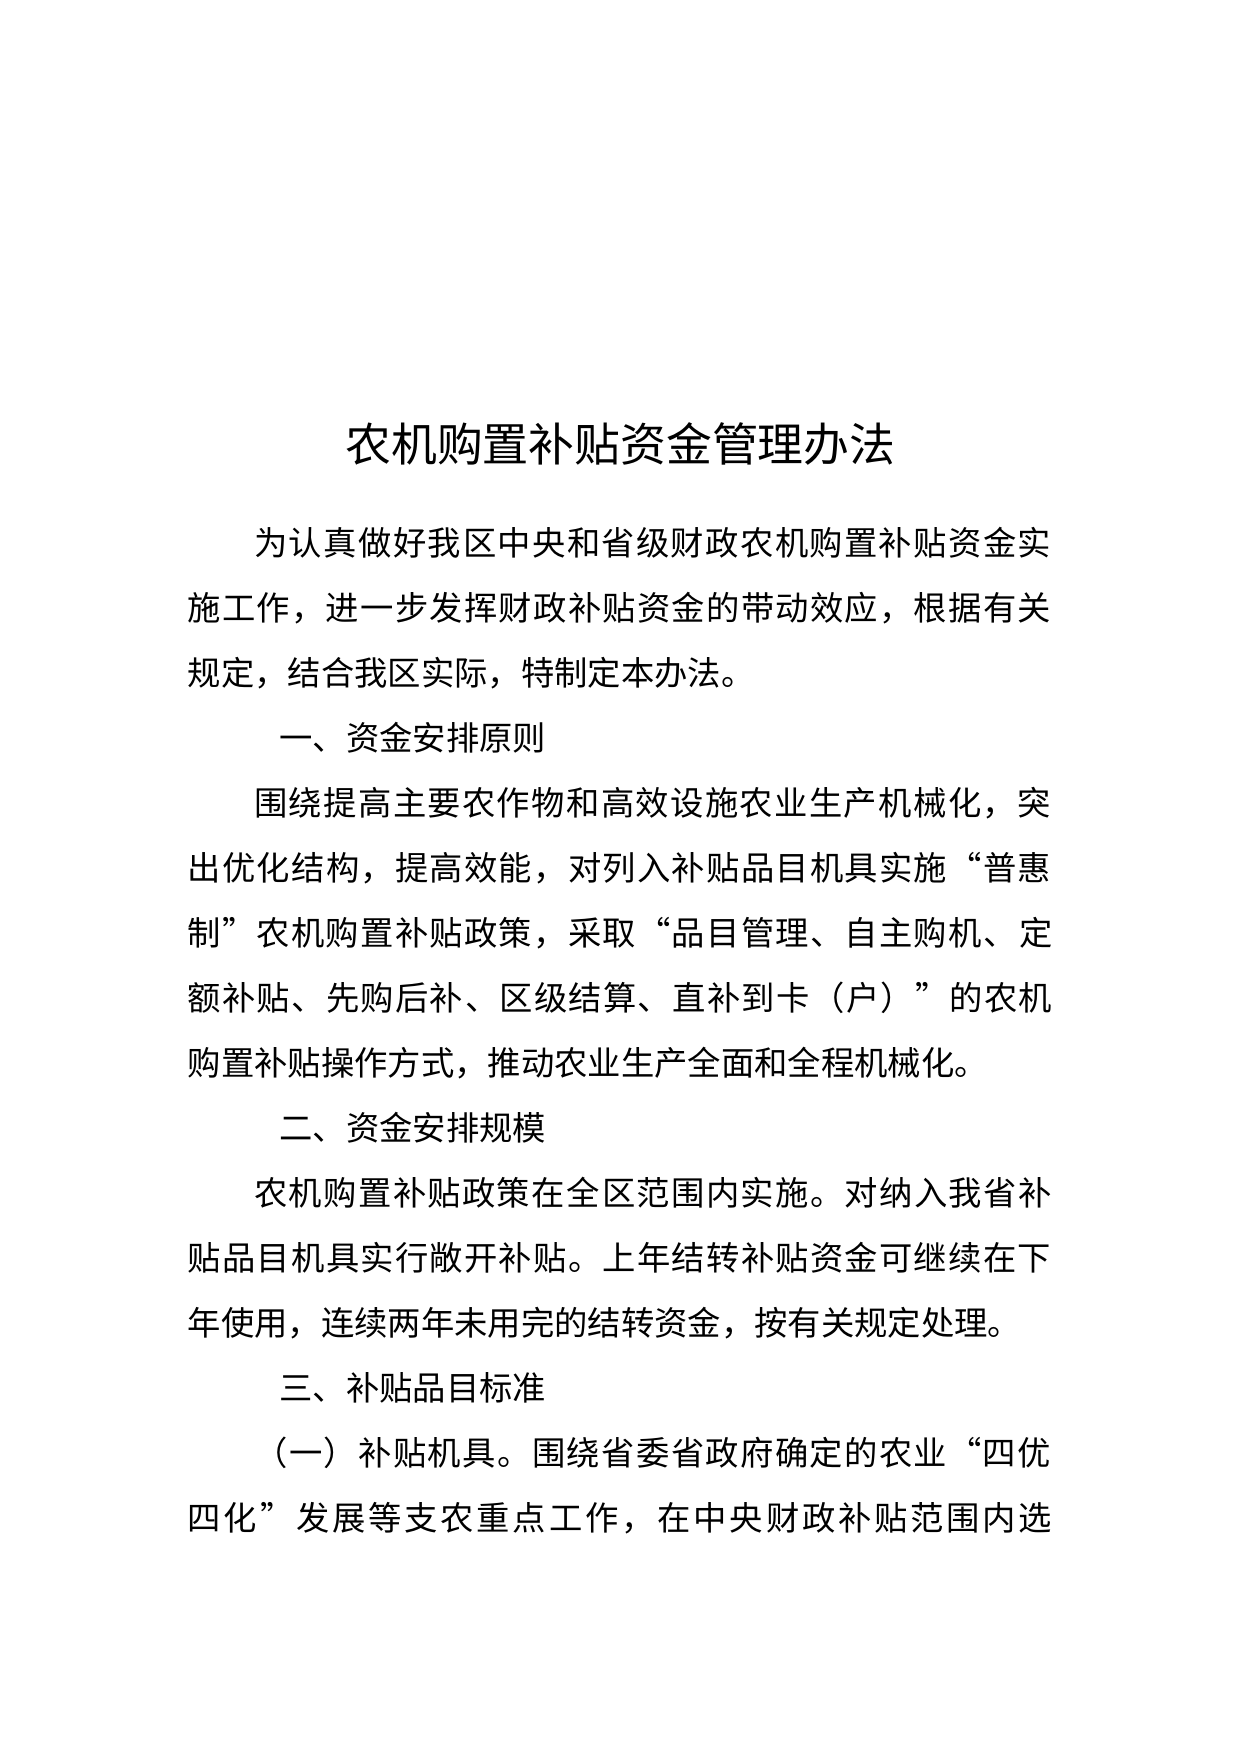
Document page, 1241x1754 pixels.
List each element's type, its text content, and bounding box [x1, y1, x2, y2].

text 为认真做好我区中央和省级财政农机购置补贴资金实施工作，进一步发挥财政补贴资金的带动效应，根据有关规定，结合我区实际，特制定本办法。 [187, 509, 1053, 704]
text 围绕提高主要农作物和高效设施农业生产机械化，突出优化结构，提高效能，对列入补贴品目机具实施“普惠制”农机购置补贴政策，采取“品目管理、自主购机、定额补贴、先购后补、区级结算、直补到卡（户）”的农机购置补贴操作方式，推动农业生产全面和全程机械化。 [187, 769, 1053, 1094]
subtitle 二、资金安排规模 [187, 1094, 1053, 1159]
subtitle 一、资金安排原则 [187, 704, 1053, 769]
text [187, 1419, 1053, 1549]
subtitle 农机购置补贴资金管理办法 [187, 411, 1053, 476]
text 农机购置补贴政策在全区范围内实施。对纳入我省补贴品目机具实行敞开补贴。上年结转补贴资金可继续在下年使用，连续两年未用完的结转资金，按有关规定处理。 [187, 1159, 1053, 1354]
subtitle 三、补贴品目标准 [187, 1354, 1053, 1419]
